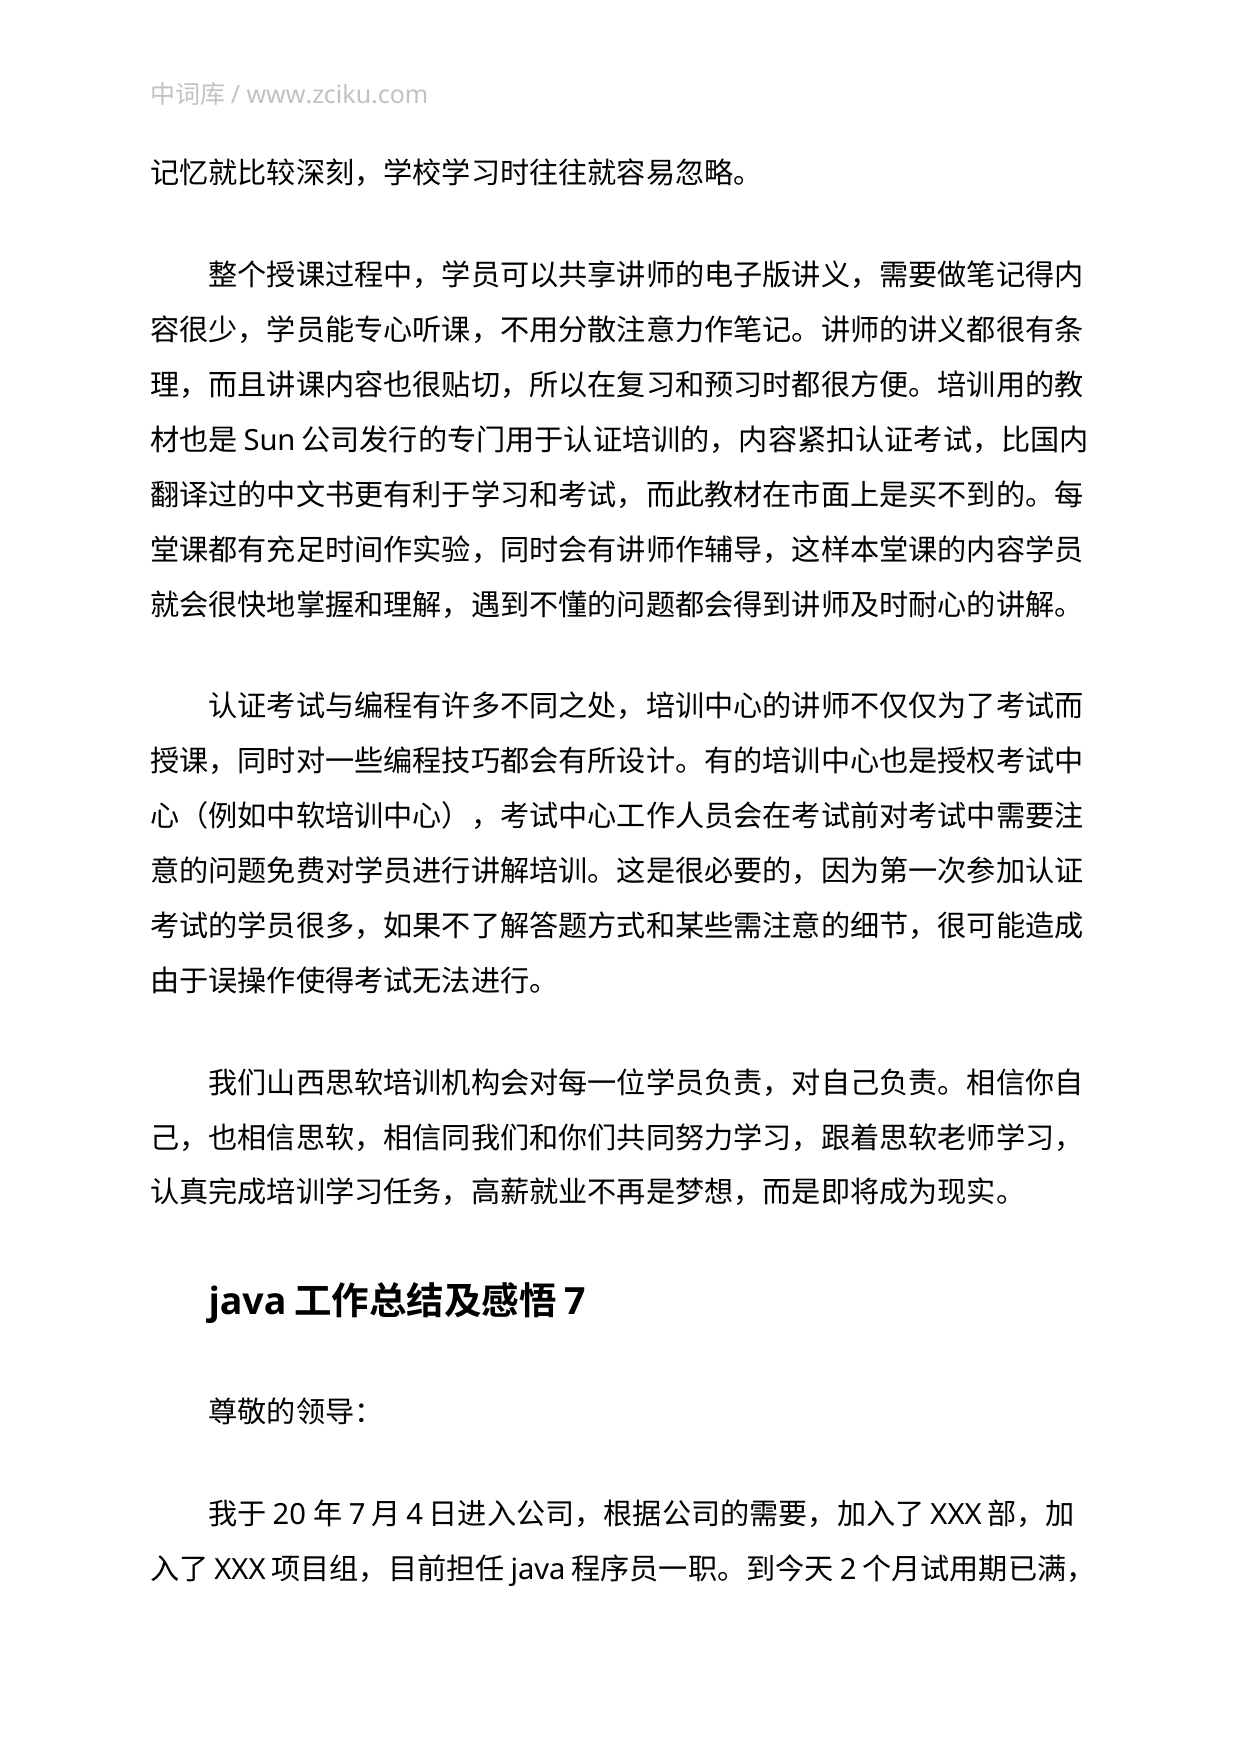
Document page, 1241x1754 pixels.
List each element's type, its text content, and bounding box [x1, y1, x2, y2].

text java工作总结及感悟7 [150, 1271, 1090, 1325]
text 认证考试与编程有许多不同之处，培训中心的讲师不仅仅为了考试而授课，同时对一些编程技巧都会有所设计。有的培训中心也是授权考试中心（例如中软培训中心），考试中心工作人员会在考试前对考试中需要注意的问题免费对学员进行讲解培训。这是很必要的，因为第一次参加认证考试的学员很多，如果不了解答题方式和某些需注意的细节，很可能造成由于误操作使得考试无法进行。 [150, 683, 1090, 1000]
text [150, 150, 1090, 192]
text 尊敬的领导： [150, 1388, 1090, 1431]
text 整个授课过程中，学员可以共享讲师的电子版讲义，需要做笔记得内容很少，学员能专心听课，不用分散注意力作笔记。讲师的讲义都很有条理，而且讲课内容也很贴切，所以在复习和预习时都很方便。培训用的教材也是Sun公司发行的专门用于认证培训的，内容紧扣认证考试，比国内翻译过的中文书更有利于学习和考试，而此教材在市面上是买不到的。每堂课都有充足时间作实验，同时会有讲师作辅导，这样本堂课的内容学员就会很快地掌握和理解，遇到不懂的问题都会得到讲师及时耐心的讲解。 [150, 252, 1090, 623]
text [150, 1490, 1090, 1588]
text 我们山西思软培训机构会对每一位学员负责，对自己负责。相信你自己，也相信思软，相信同我们和你们共同努力学习，跟着思软老师学习，认真完成培训学习任务，高薪就业不再是梦想，而是即将成为现实。 [150, 1059, 1090, 1211]
